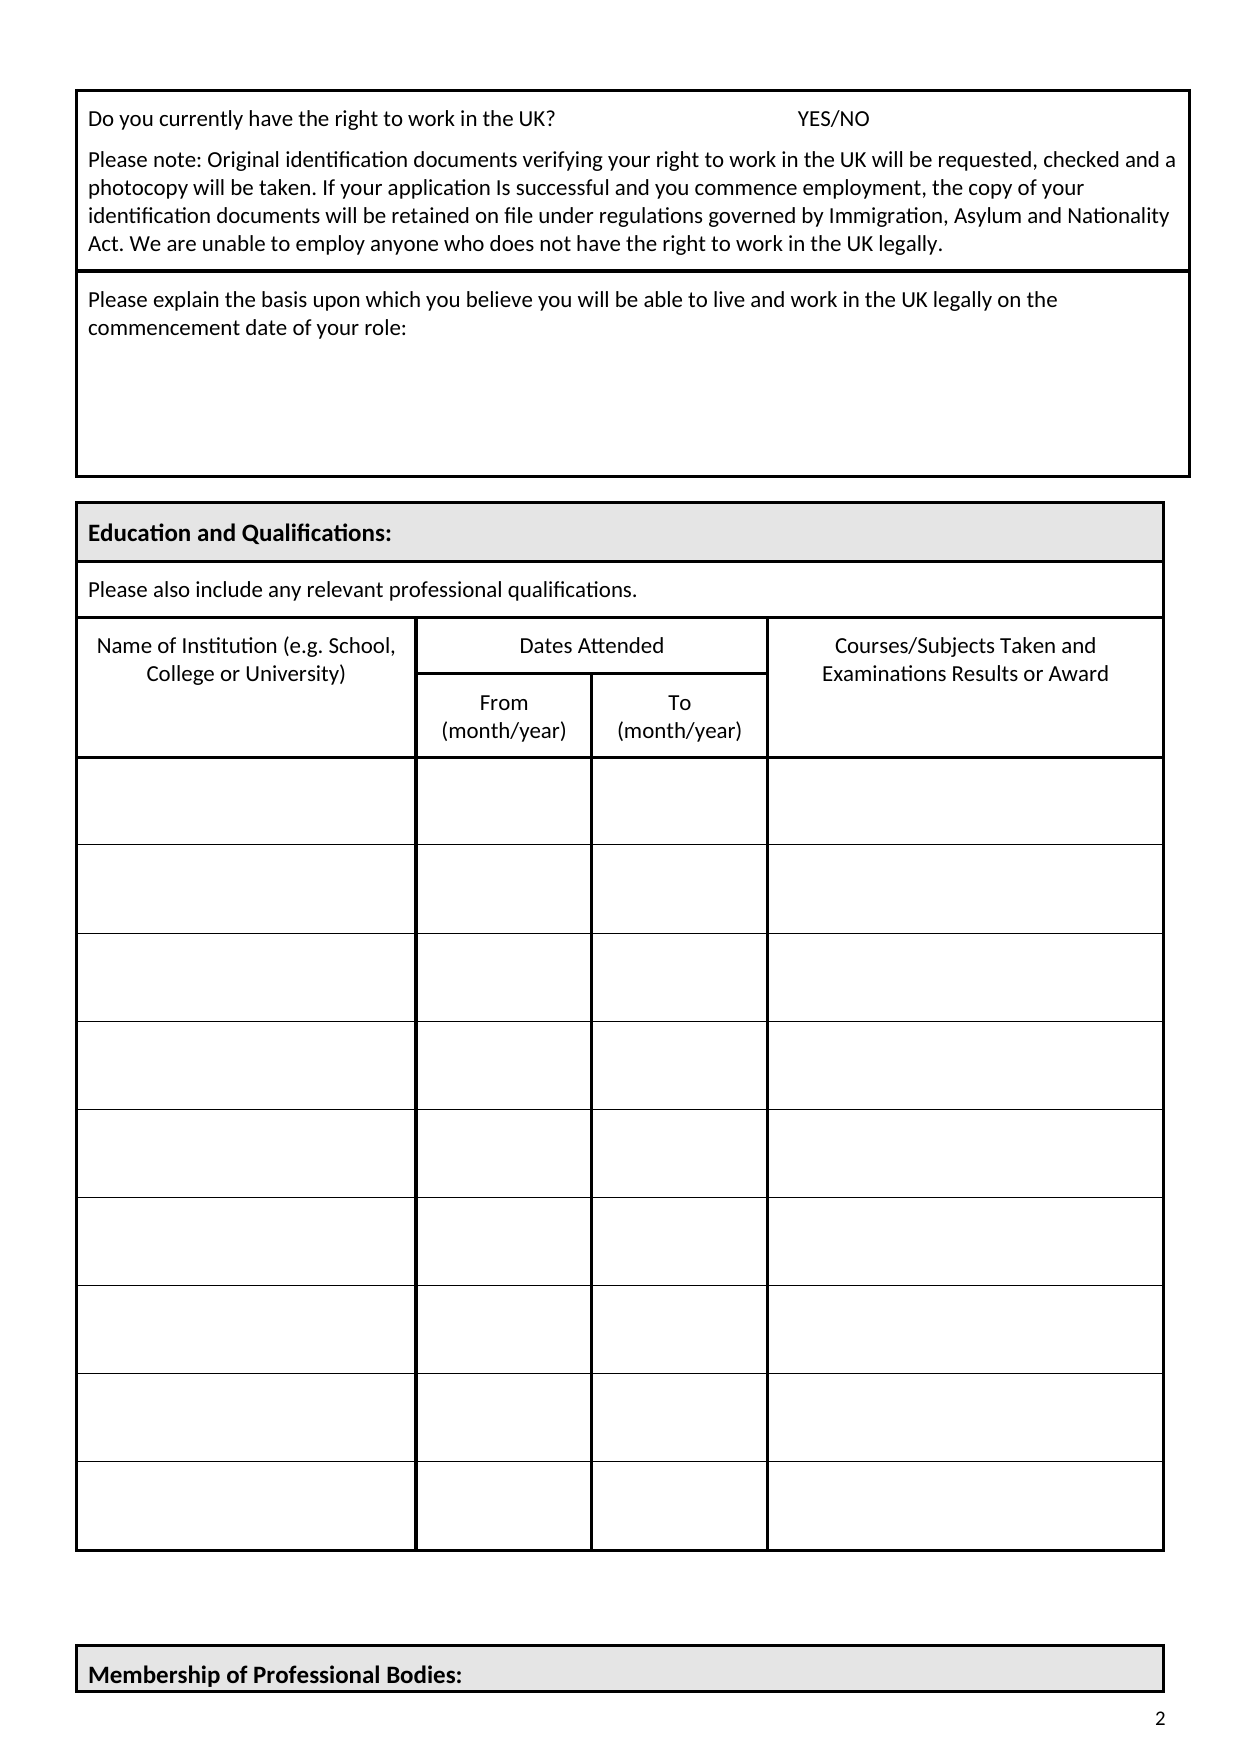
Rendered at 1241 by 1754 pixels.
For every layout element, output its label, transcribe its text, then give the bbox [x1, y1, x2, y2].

table_cell [418, 1374, 590, 1461]
table_cell [418, 1286, 590, 1373]
table_cell [593, 1462, 766, 1549]
table_cell [593, 1198, 766, 1285]
table_cell [769, 759, 1162, 844]
table_cell [418, 759, 590, 844]
table_cell [78, 1286, 414, 1373]
table_cell [78, 1110, 414, 1197]
table_cell Name of Institution (e.g. School, College or University) [78, 619, 414, 756]
table_cell [418, 1110, 590, 1197]
table_cell Do you currently have the right to work in the UK? YES/NO Please note: Original identification documents verifying your right to work in the UK will be requested, checked and a photocopy will be taken. If your application Is successful and you commence employment, the copy of your identification documents will be retained on file under regulations governed by Immigration, Asylum and Nationality Act. We are unable to employ anyone who does not have the right to work in the UK legally. [78, 92, 1188, 269]
table_cell [769, 1374, 1162, 1461]
table_cell [418, 934, 590, 1021]
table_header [78, 1647, 1162, 1690]
table_cell [593, 845, 766, 933]
table_cell [418, 1022, 590, 1109]
table_cell [593, 1022, 766, 1109]
table_cell [769, 845, 1162, 933]
table_cell [418, 1462, 590, 1549]
table_cell Dates Attended [418, 619, 766, 672]
table_cell [593, 759, 766, 844]
table_cell [78, 1374, 414, 1461]
table_cell [769, 1286, 1162, 1373]
table_cell [769, 1022, 1162, 1109]
table_cell [593, 1286, 766, 1373]
table_cell To (month/year) [593, 675, 766, 756]
table_cell [418, 845, 590, 933]
table_cell [593, 934, 766, 1021]
table_cell [78, 1198, 414, 1285]
table_cell [593, 1374, 766, 1461]
table_cell [769, 1462, 1162, 1549]
table_cell [769, 934, 1162, 1021]
table_cell Please also include any relevant professional qualifications. [78, 563, 1162, 616]
table_cell [78, 1022, 414, 1109]
table_cell [593, 1110, 766, 1197]
table_cell [769, 1198, 1162, 1285]
table_cell Please explain the basis upon which you believe you will be able to live and work in the UK legally on the commencement date of your role: [78, 273, 1188, 475]
table_cell [78, 1462, 414, 1549]
table_cell From (month/year) [418, 675, 590, 756]
table_cell [78, 845, 414, 933]
table_cell Courses/Subjects Taken and Examinations Results or Award [769, 619, 1162, 756]
table_cell [78, 934, 414, 1021]
table_header Education and Qualifications: [78, 504, 1162, 560]
table_cell [769, 1110, 1162, 1197]
table_cell [78, 759, 414, 844]
table_cell [418, 1198, 590, 1285]
